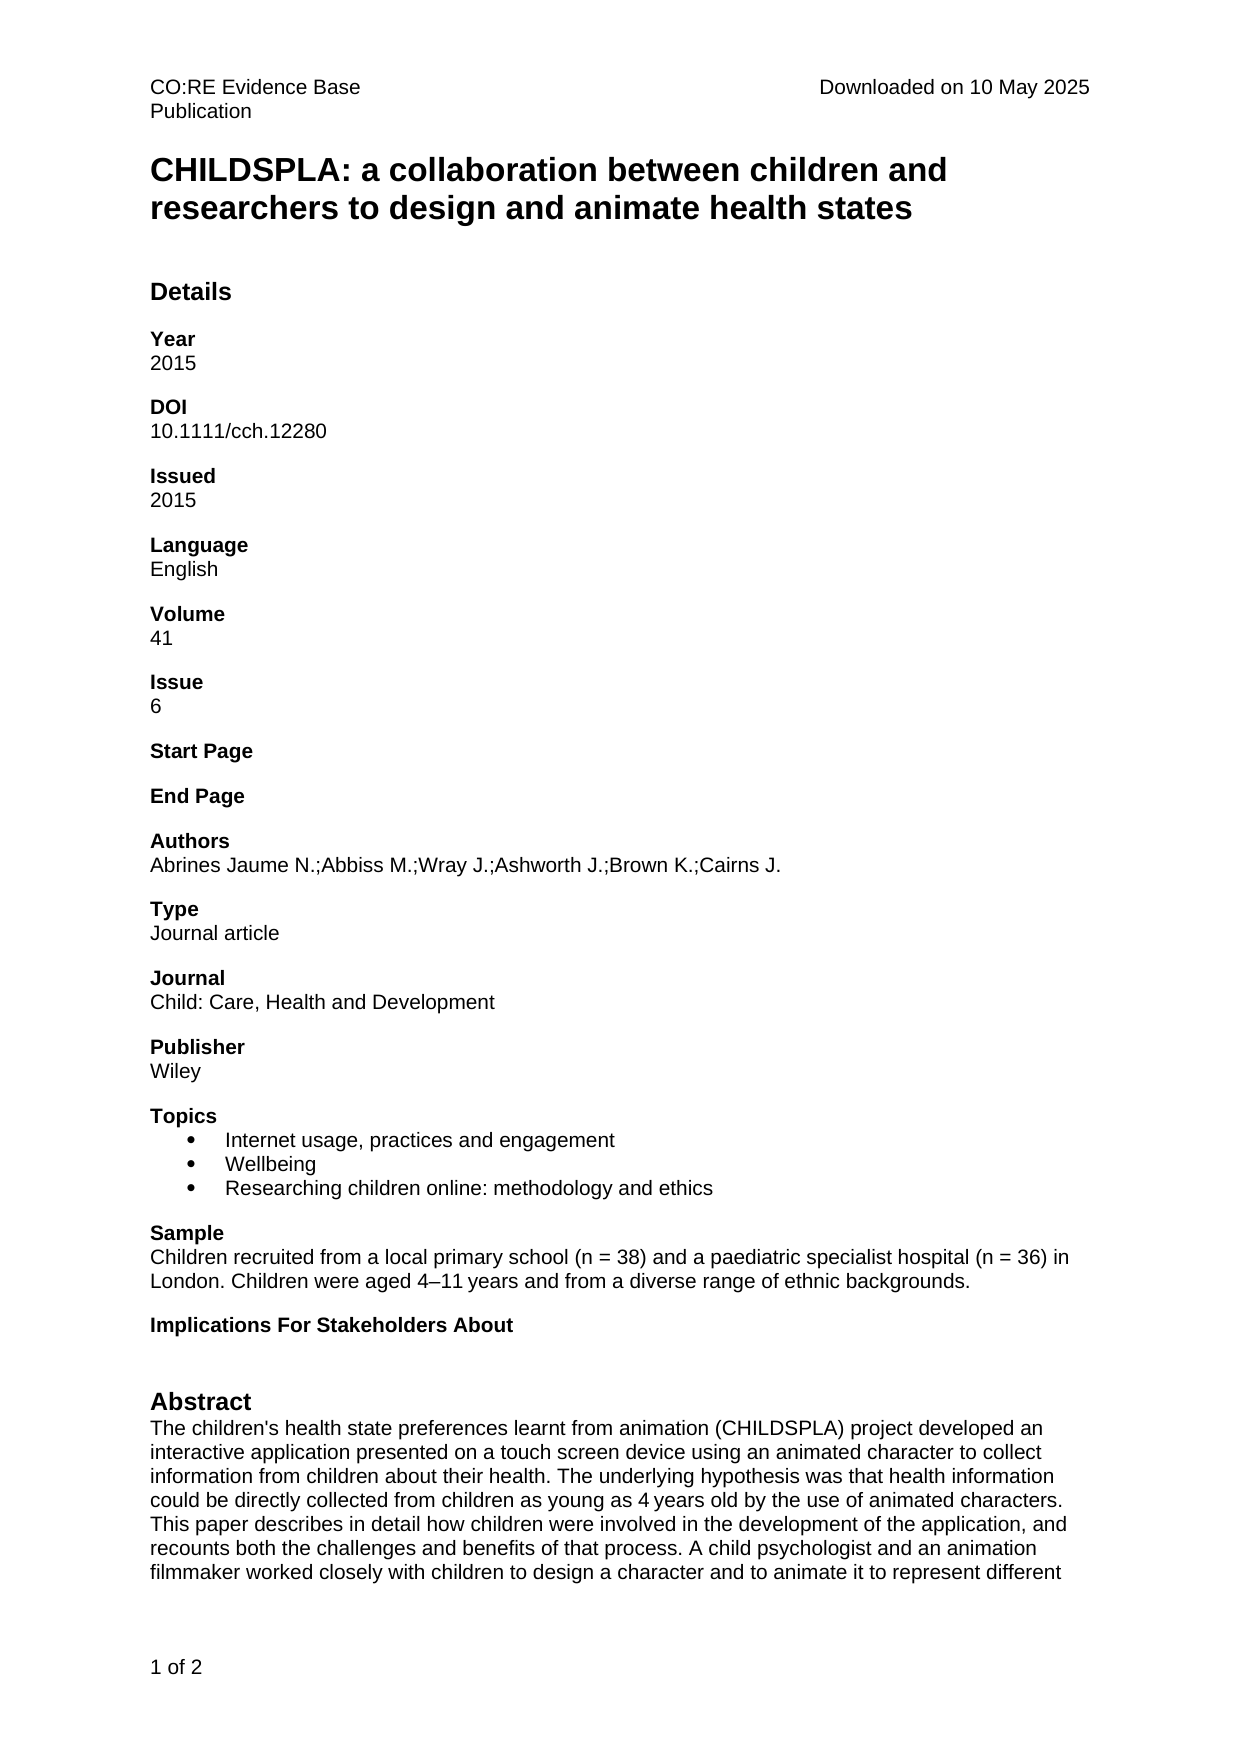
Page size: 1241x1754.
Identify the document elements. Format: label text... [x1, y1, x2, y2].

subtitle Journal [150, 966, 1090, 990]
subtitle Year [150, 326, 1090, 350]
text Child: Care, Health and Development [150, 990, 1090, 1014]
subtitle Sample [150, 1221, 1090, 1244]
title CHILDSPLA: a collaboration between children and researchers to design and animate health states [150, 150, 1090, 227]
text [150, 1416, 1090, 1584]
subtitle Issued [150, 464, 1090, 488]
text Abrines Jaume N.;Abbiss M.;Wray J.;Ashworth J.;Brown K.;Cairns J. [150, 852, 1090, 876]
subtitle Implications For Stakeholders About [150, 1313, 1090, 1337]
subtitle Issue [150, 670, 1090, 694]
list Wellbeing [187, 1152, 1090, 1176]
text Journal article [150, 921, 1090, 945]
subtitle DOI [150, 395, 1090, 419]
text English [150, 557, 1090, 581]
list Internet usage, practices and engagement [187, 1127, 1090, 1152]
text 6 [150, 694, 1090, 718]
subtitle Publisher [150, 1035, 1090, 1059]
list Researching children online: methodology and ethics [187, 1176, 1090, 1200]
subtitle Abstract [150, 1387, 1090, 1416]
subtitle Language [150, 533, 1090, 557]
text 10.1111/cch.12280 [150, 419, 1090, 443]
text Wiley [150, 1059, 1090, 1083]
subtitle Details [150, 277, 1090, 306]
subtitle Start Page [150, 739, 1090, 763]
subtitle End Page [150, 784, 1090, 808]
text Children recruited from a local primary school (n = 38) and a paediatric specialist hospital (n = 36) in London. Children were aged 4–11 years and from a diverse range of ethnic backgrounds. [150, 1244, 1090, 1292]
subtitle Volume [150, 601, 1090, 625]
subtitle Type [150, 897, 1090, 921]
text 2015 [150, 350, 1090, 374]
subtitle Authors [150, 828, 1090, 852]
text 41 [150, 625, 1090, 649]
text 2015 [150, 488, 1090, 512]
subtitle Topics [150, 1103, 1090, 1127]
